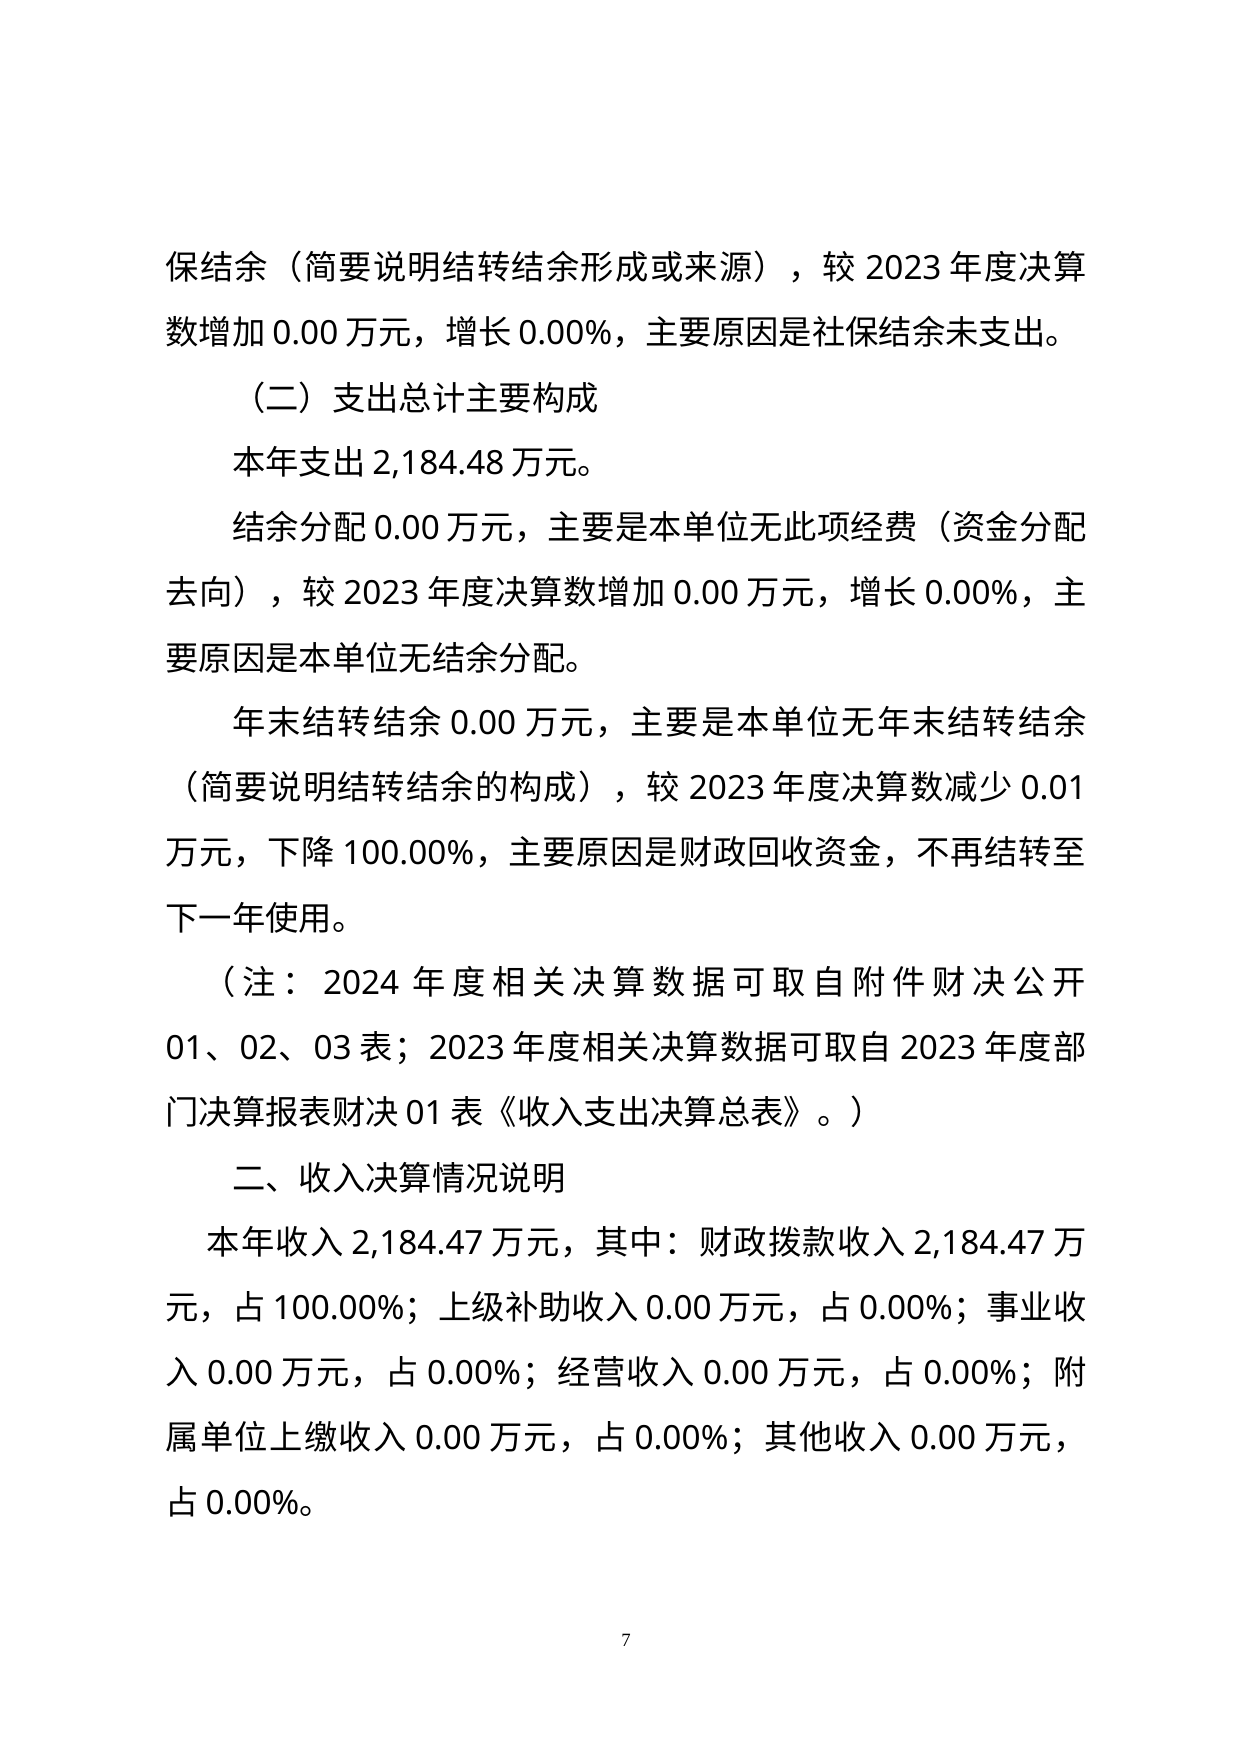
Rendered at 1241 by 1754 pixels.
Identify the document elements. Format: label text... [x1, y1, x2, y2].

text 二、收入决算情况说明 本年收入2,184.47万元，其中：财政拨款收入2,184.47万元，占100.00%；上级补助收入0.00万元，占0.00%；事业收入0.00万元，占0.00%；经营收入0.00万元，占0.00%；附属单位上缴收入0.00万元，占0.00%；其他收入0.00万元，占0.00%。 [165, 1143, 1087, 1533]
text （注：2024年度相关决算数据可取自附件财决公开01、02、03表；2023年度相关决算数据可取自2023年度部门决算报表财决01表《收入支出决算总表》。） [165, 948, 1087, 1143]
text （二）支出总计主要构成 [165, 363, 1087, 428]
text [165, 233, 1087, 363]
text 本年支出2,184.48万元。 [165, 428, 1087, 493]
text 年末结转结余0.00万元，主要是本单位无年末结转结余（简要说明结转结余的构成），较2023年度决算数减少0.01万元，下降100.00%，主要原因是财政回收资金，不再结转至下一年使用。 [165, 688, 1087, 948]
text 结余分配0.00万元，主要是本单位无此项经费（资金分配去向），较2023年度决算数增加0.00万元，增长0.00%，主要原因是本单位无结余分配。 [165, 493, 1087, 688]
